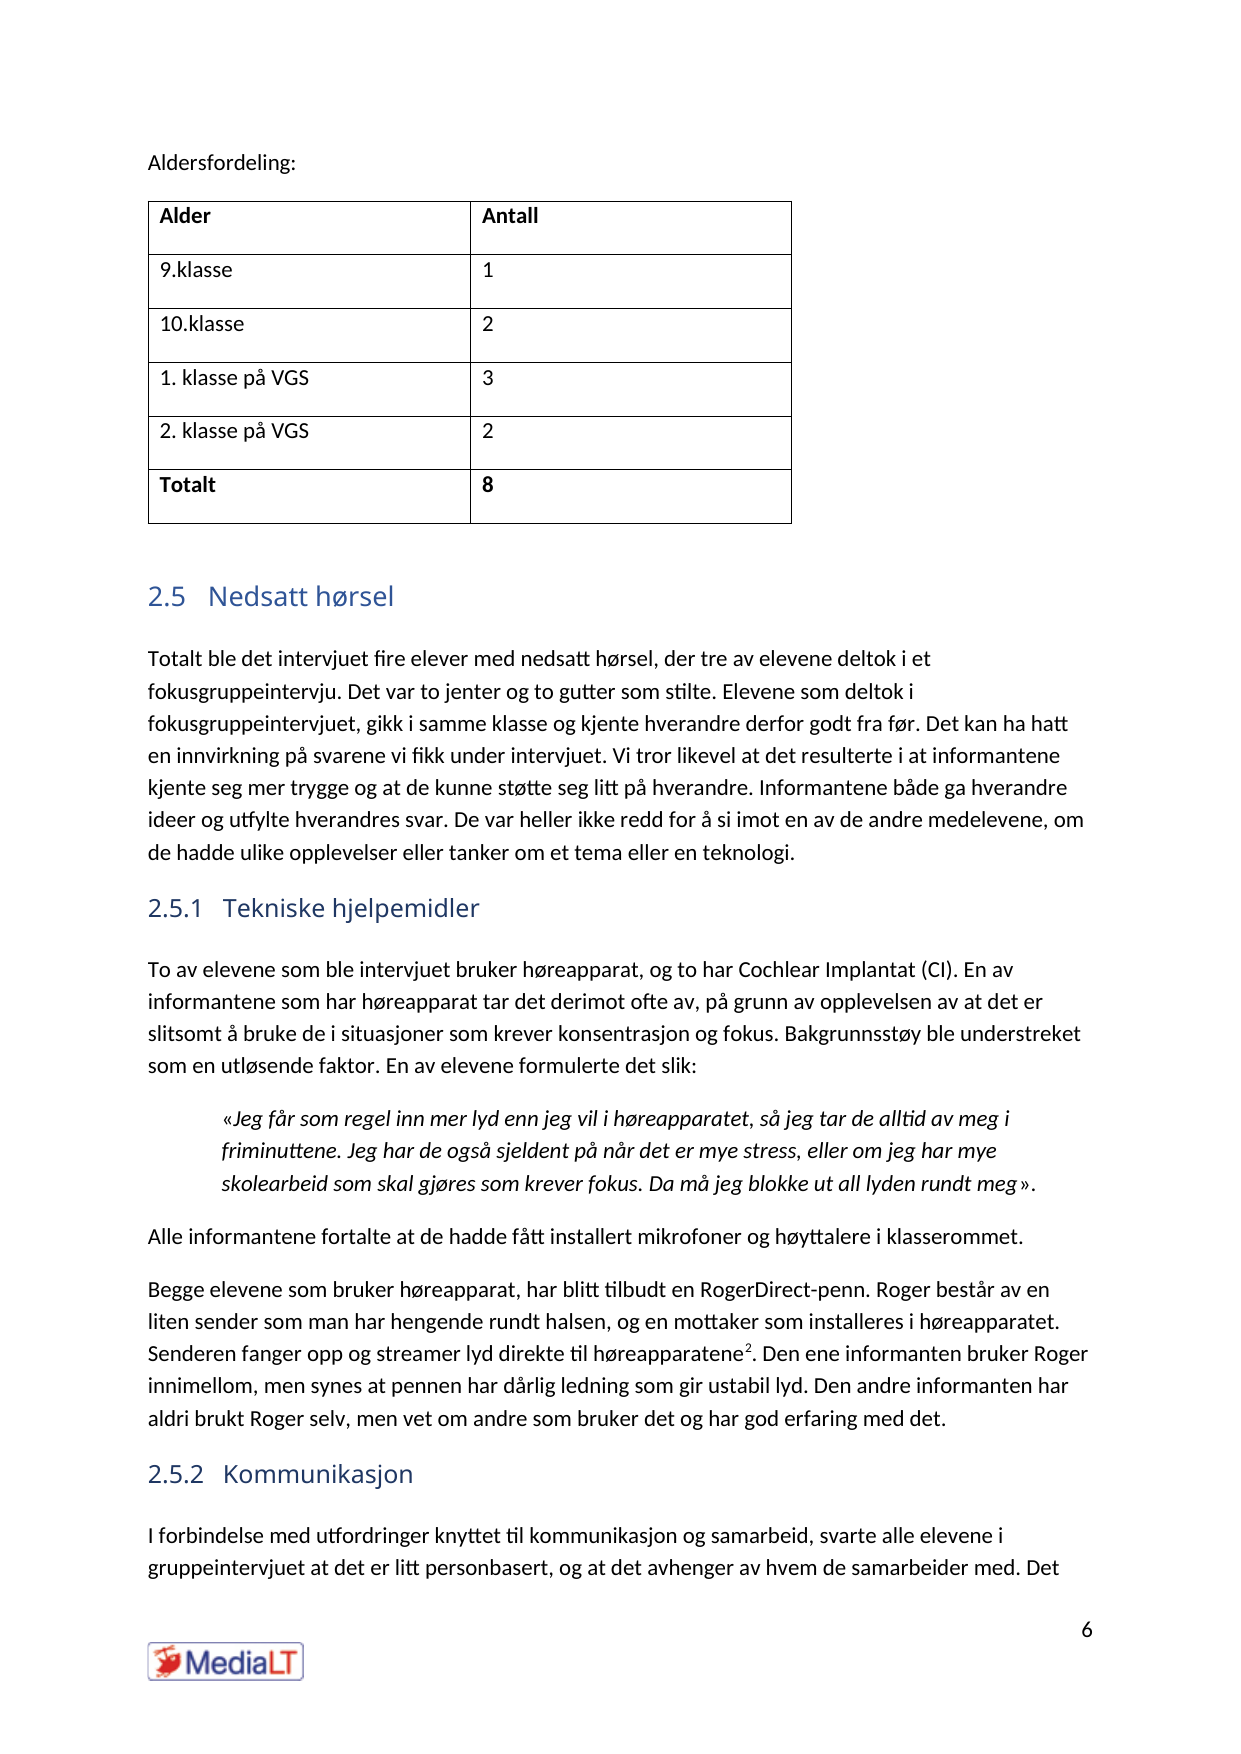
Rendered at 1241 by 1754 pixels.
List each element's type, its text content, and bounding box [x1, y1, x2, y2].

text «Jeg får som regel inn mer lyd enn jeg vil i høreapparatet, så jeg tar de alltid av meg i friminuttene. Jeg har de også sjeldent på når det er mye stress, eller om jeg har mye skolearbeid som skal gjøres som krever fokus. Da må jeg blokke ut all lyden rundt meg». [221, 1104, 1093, 1197]
subtitle Kommunikasjon [148, 1457, 1093, 1491]
table_header Antall [471, 202, 791, 254]
text Alle informantene fortalte at de hadde fått installert mikrofoner og høyttalere i klasserommet. [148, 1222, 1093, 1250]
table_cell 9.klasse [149, 255, 470, 308]
table_cell 1. klasse på VGS [149, 363, 470, 416]
table_header Alder [149, 202, 470, 254]
table_cell 1 [471, 255, 791, 308]
table_cell 10.klasse [149, 309, 470, 362]
subtitle Tekniske hjelpemidler [148, 891, 1093, 925]
text To av elevene som ble intervjuet bruker høreapparat, og to har Cochlear Implantat (CI). En av informantene som har høreapparat tar det derimot ofte av, på grunn av opplevelsen av at det er slitsomt å bruke de i situasjoner som krever konsentrasjon og fokus. Bakgrunnsstøy ble understreket som en utløsende faktor. En av elevene formulerte det slik: [148, 955, 1093, 1079]
table_cell 3 [471, 363, 791, 416]
text Totalt ble det intervjuet fire elever med nedsatt hørsel, der tre av elevene deltok i et fokusgruppeintervju. Det var to jenter og to gutter som stilte. Elevene som deltok i fokusgruppeintervjuet, gikk i samme klasse og kjente hverandre derfor godt fra før. Det kan ha hatt en innvirkning på svarene vi fikk under intervjuet. Vi tror likevel at det resulterte i at informantene kjente seg mer trygge og at de kunne støtte seg litt på hverandre. Informantene både ga hverandre ideer og utfylte hverandres svar. De var heller ikke redd for å si imot en av de andre medelevene, om de hadde ulike opplevelser eller tanker om et tema eller en teknologi. [148, 644, 1093, 866]
text Aldersfordeling: [148, 148, 1093, 176]
table_cell 8 [471, 470, 791, 523]
picture [147, 1642, 304, 1681]
text Begge elevene som bruker høreapparat, har blitt tilbudt en RogerDirect-penn. Roger består av en liten sender som man har hengende rundt halsen, og en mottaker som installeres i høreapparatet. Senderen fanger opp og streamer lyd direkte til høreapparatene. Den ene informanten bruker Roger innimellom, men synes at pennen har dårlig ledning som gir ustabil lyd. Den andre informanten har aldri brukt Roger selv, men vet om andre som bruker det og har god erfaring med det. [148, 1275, 1093, 1432]
table_cell 2. klasse på VGS [149, 417, 470, 469]
table_cell Totalt [149, 470, 470, 523]
table_cell 2 [471, 417, 791, 469]
subtitle Nedsatt hørsel [148, 577, 1093, 614]
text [148, 1521, 1093, 1581]
table_cell 2 [471, 309, 791, 362]
